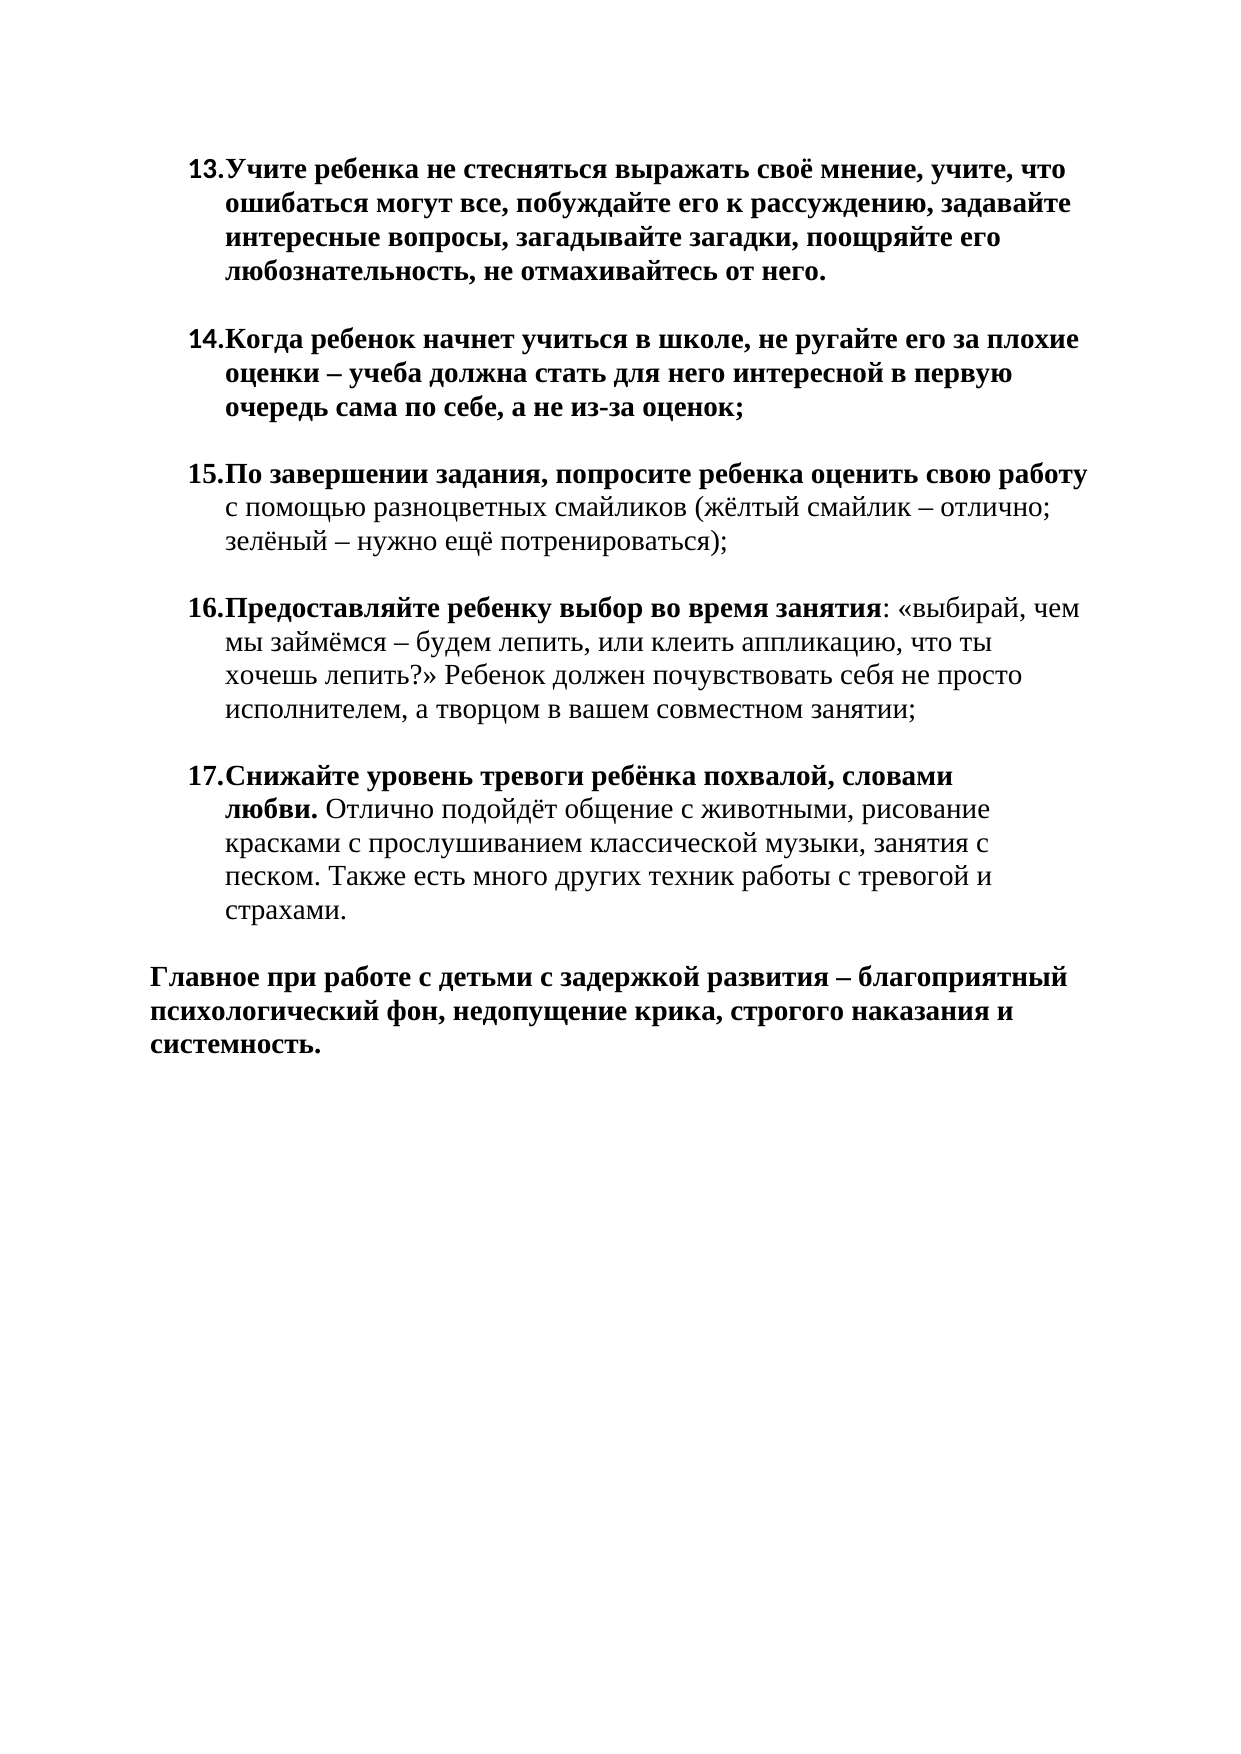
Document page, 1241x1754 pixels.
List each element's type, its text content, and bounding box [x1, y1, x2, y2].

list Предоставляйте ребенку выбор во время занятия: «выбирай, чем мы займёмся – будем лепить, или клеить аппликацию, что ты хочешь лепить?» Ребенок должен почувствовать себя не просто исполнителем, а творцом в вашем совместном занятии; [187, 590, 1090, 724]
list По завершении задания, попросите ребенка оценить свою работу с помощью разноцветных смайликов (жёлтый смайлик – отлично; зелёный – нужно ещё потренироваться); [187, 456, 1090, 557]
text Главное при работе с детьми с задержкой развития – благоприятный психологический фон, недопущение крика, строгого наказания и системность. [150, 959, 1090, 1060]
list Когда ребенок начнет учиться в школе, не ругайте его за плохие оценки – учеба должна стать для него интересной в первую очередь сама по себе, а не из-за оценок; [187, 320, 1090, 422]
list Снижайте уровень тревоги ребёнка похвалой, словами любви. Отлично подойдёт общение с животными, рисование красками с прослушиванием классической музыки, занятия с песком. Также есть много других техник работы с тревогой и страхами. [187, 758, 1090, 926]
list Учите ребенка не стесняться выражать своё мнение, учите, что ошибаться могут все, побуждайте его к рассуждению, задавайте интересные вопросы, загадывайте загадки, поощряйте его любознательность, не отмахивайтесь от него. [187, 150, 1090, 286]
